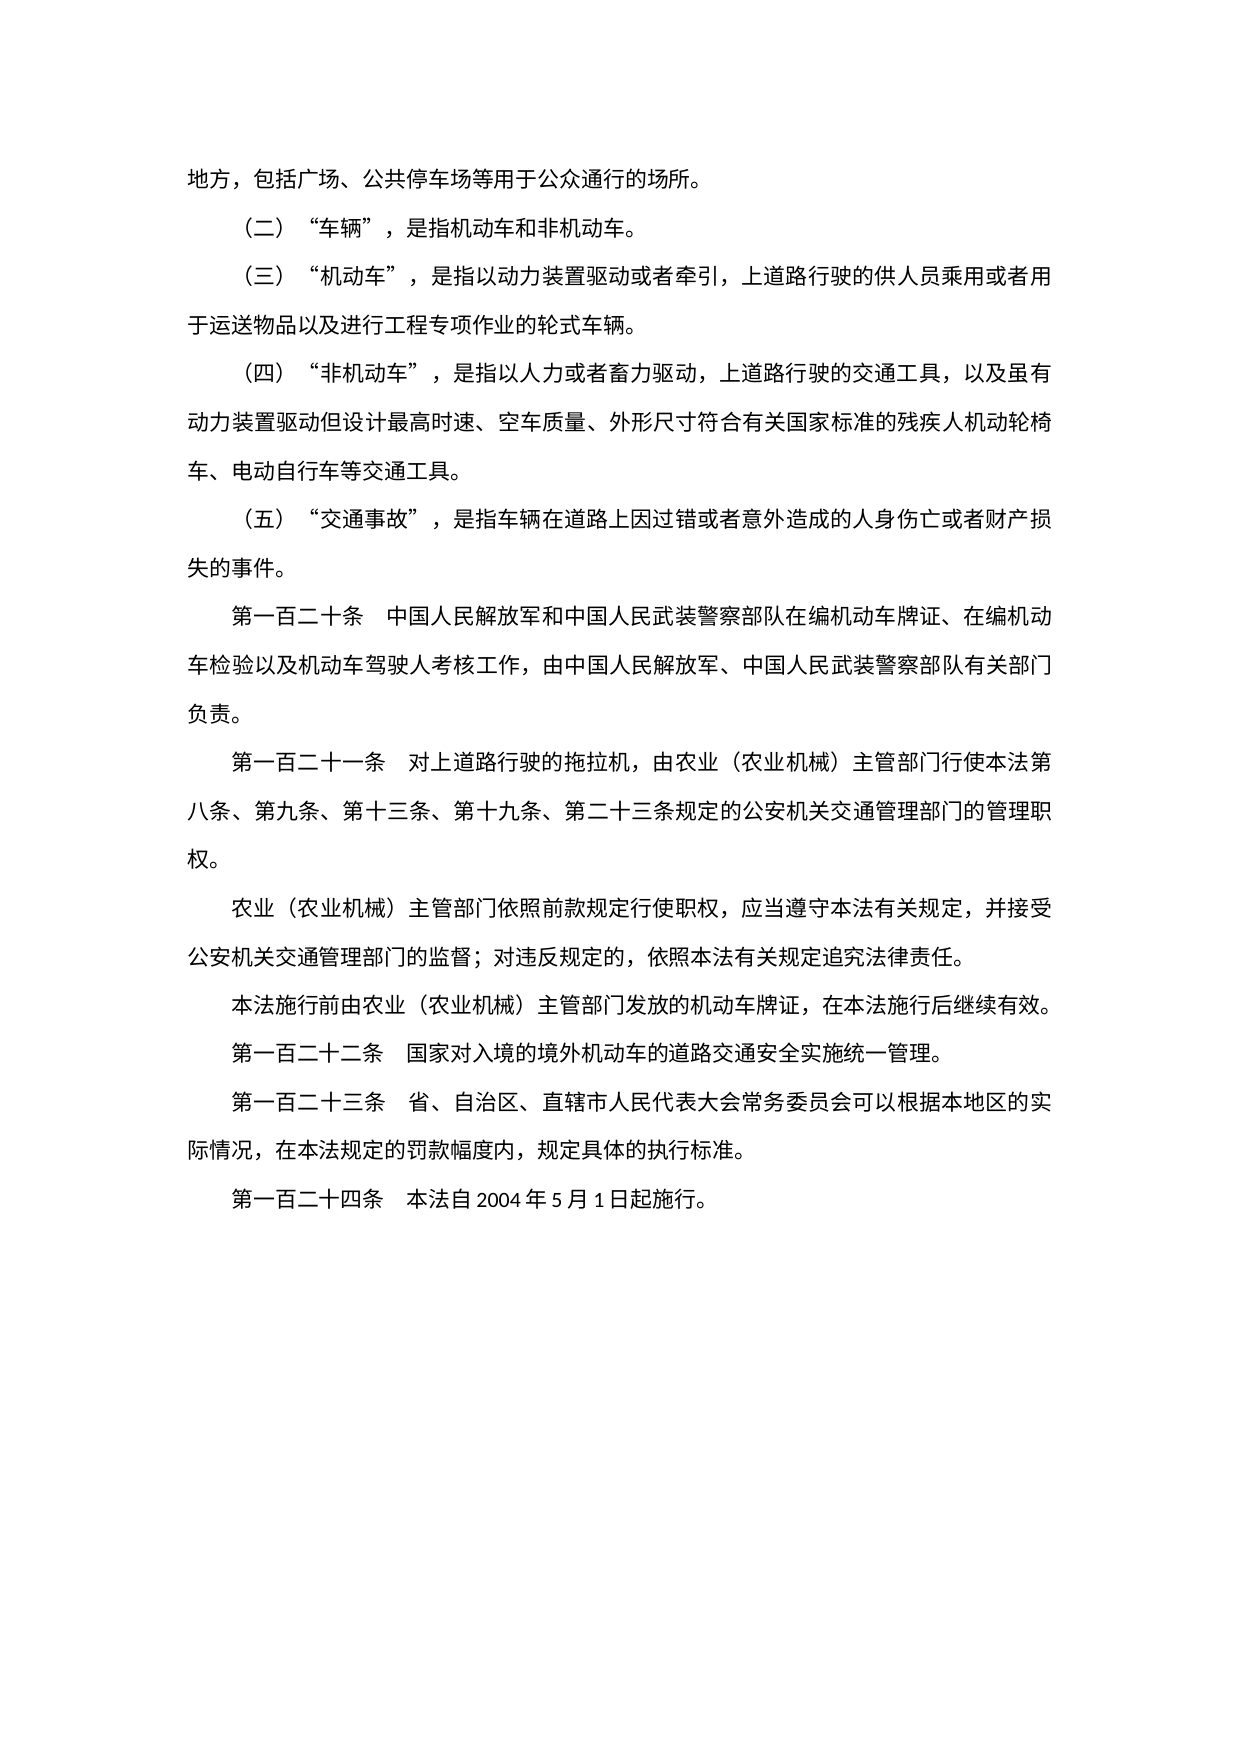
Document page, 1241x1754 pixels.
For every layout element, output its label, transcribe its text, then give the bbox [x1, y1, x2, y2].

text （二）“车辆”，是指机动车和非机动车。 [187, 210, 1053, 243]
text 第一百二十三条 省、自治区、直辖市人民代表大会常务委员会可以根据本地区的实际情况，在本法规定的罚款幅度内，规定具体的执行标准。 [187, 1084, 1053, 1165]
text （五）“交通事故”，是指车辆在道路上因过错或者意外造成的人身伤亡或者财产损失的事件。 [187, 502, 1053, 583]
text 本法施行前由农业（农业机械）主管部门发放的机动车牌证，在本法施行后继续有效。 [187, 987, 1053, 1020]
text 农业（农业机械）主管部门依照前款规定行使职权，应当遵守本法有关规定，并接受公安机关交通管理部门的监督；对违反规定的，依照本法有关规定追究法律责任。 [187, 890, 1053, 972]
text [187, 162, 1053, 194]
text （三）“机动车”，是指以动力装置驱动或者牵引，上道路行驶的供人员乘用或者用于运送物品以及进行工程专项作业的轮式车辆。 [187, 259, 1053, 340]
text 第一百二十条 中国人民解放军和中国人民武装警察部队在编机动车牌证、在编机动车检验以及机动车驾驶人考核工作，由中国人民解放军、中国人民武装警察部队有关部门负责。 [187, 599, 1053, 729]
text 第一百二十二条 国家对入境的境外机动车的道路交通安全实施统一管理。 [187, 1036, 1053, 1068]
text 第一百二十一条 对上道路行驶的拖拉机，由农业（农业机械）主管部门行使本法第八条、第九条、第十三条、第十九条、第二十三条规定的公安机关交通管理部门的管理职权。 [187, 744, 1053, 874]
text 第一百二十四条 本法自2004年5月1日起施行。 [187, 1181, 1053, 1214]
text （四）“非机动车”，是指以人力或者畜力驱动，上道路行驶的交通工具，以及虽有动力装置驱动但设计最高时速、空车质量、外形尺寸符合有关国家标准的残疾人机动轮椅车、电动自行车等交通工具。 [187, 356, 1053, 486]
